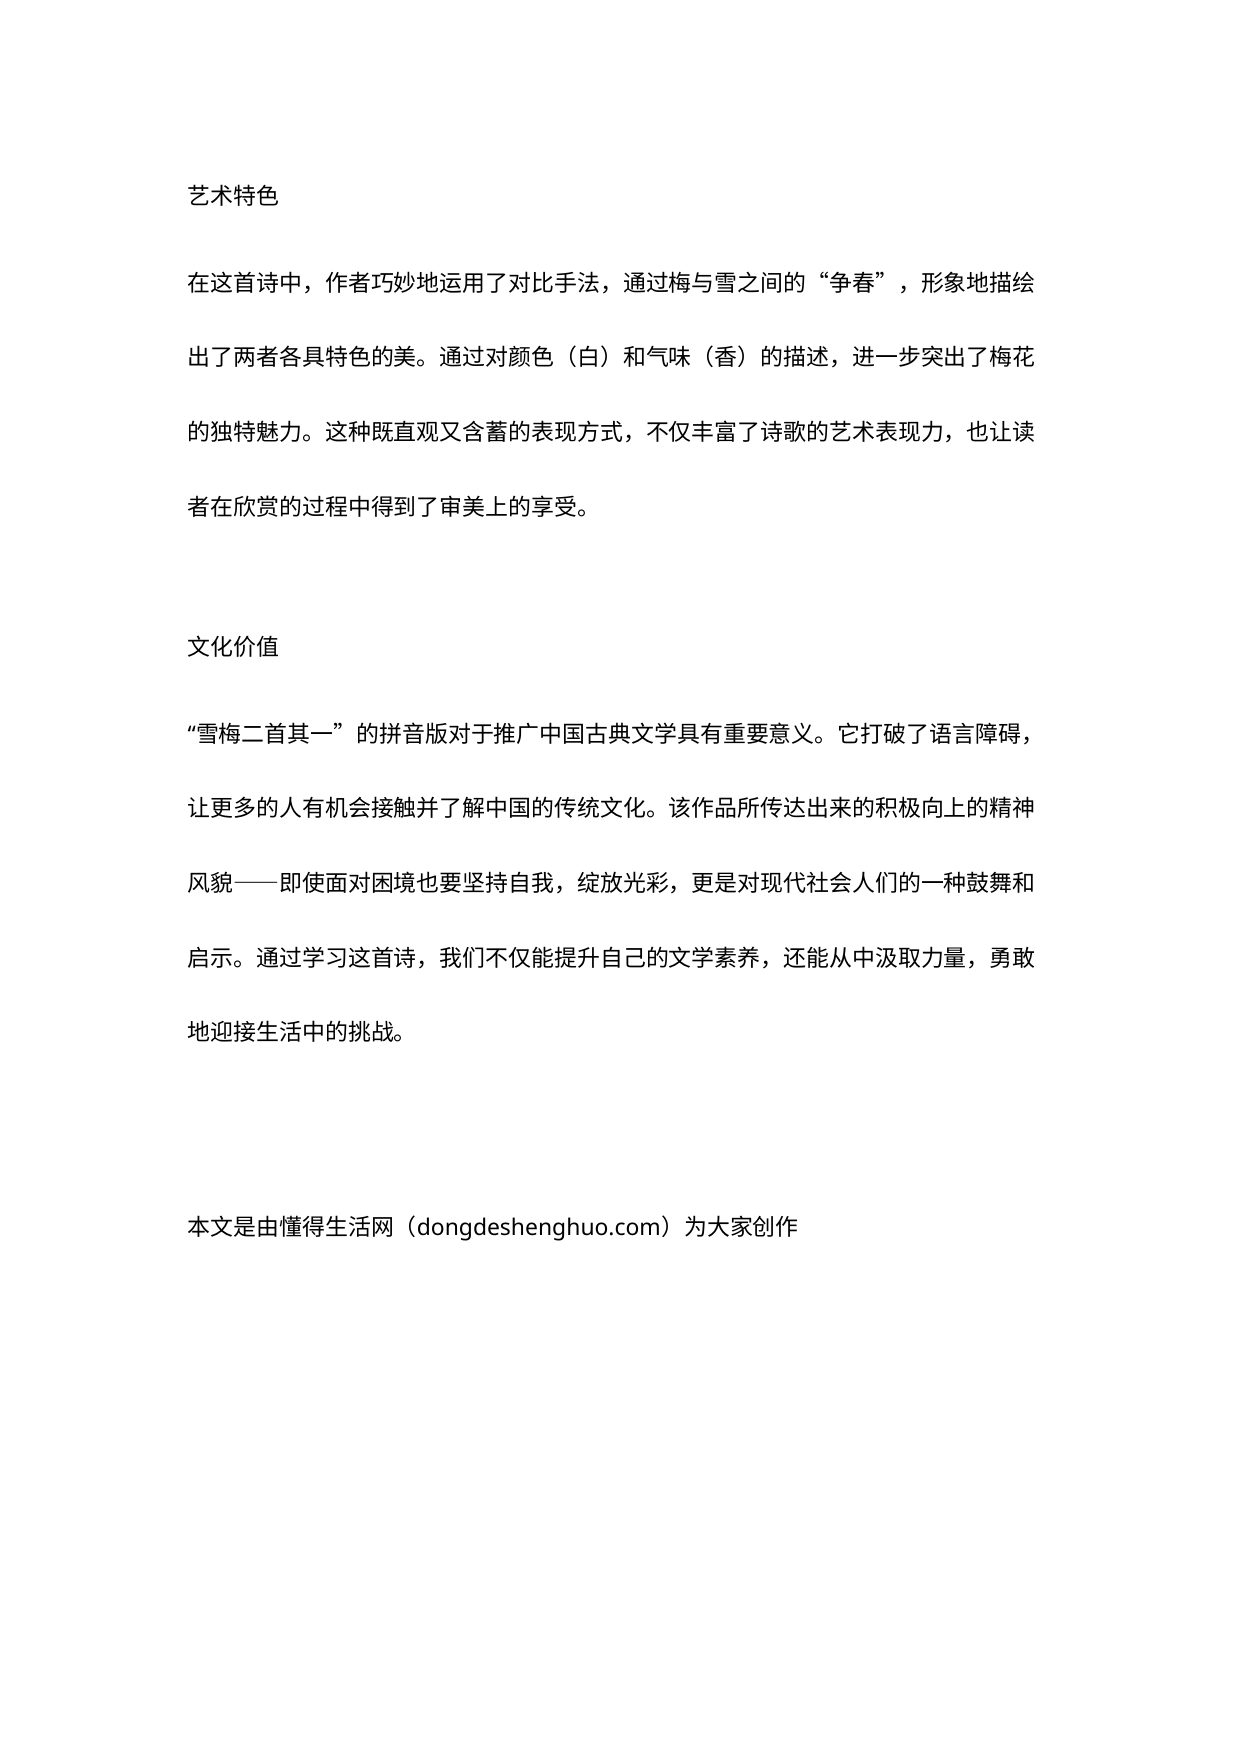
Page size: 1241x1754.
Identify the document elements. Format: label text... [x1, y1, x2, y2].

text “雪梅二首其一”的拼音版对于推广中国古典文学具有重要意义。它打破了语言障碍，让更多的人有机会接触并了解中国的传统文化。该作品所传达出来的积极向上的精神风貌——即使面对困境也要坚持自我，绽放光彩，更是对现代社会人们的一种鼓舞和启示。通过学习这首诗，我们不仅能提升自己的文学素养，还能从中汲取力量，勇敢地迎接生活中的挑战。 [187, 699, 1053, 1063]
text 文化价值 [187, 613, 1053, 678]
text 本文是由懂得生活网（dongdeshenghuo.com）为大家创作 [187, 1193, 1053, 1258]
text 艺术特色 [187, 162, 1053, 227]
text 在这首诗中，作者巧妙地运用了对比手法，通过梅与雪之间的“争春”，形象地描绘出了两者各具特色的美。通过对颜色（白）和气味（香）的描述，进一步突出了梅花的独特魅力。这种既直观又含蓄的表现方式，不仅丰富了诗歌的艺术表现力，也让读者在欣赏的过程中得到了审美上的享受。 [187, 248, 1053, 538]
